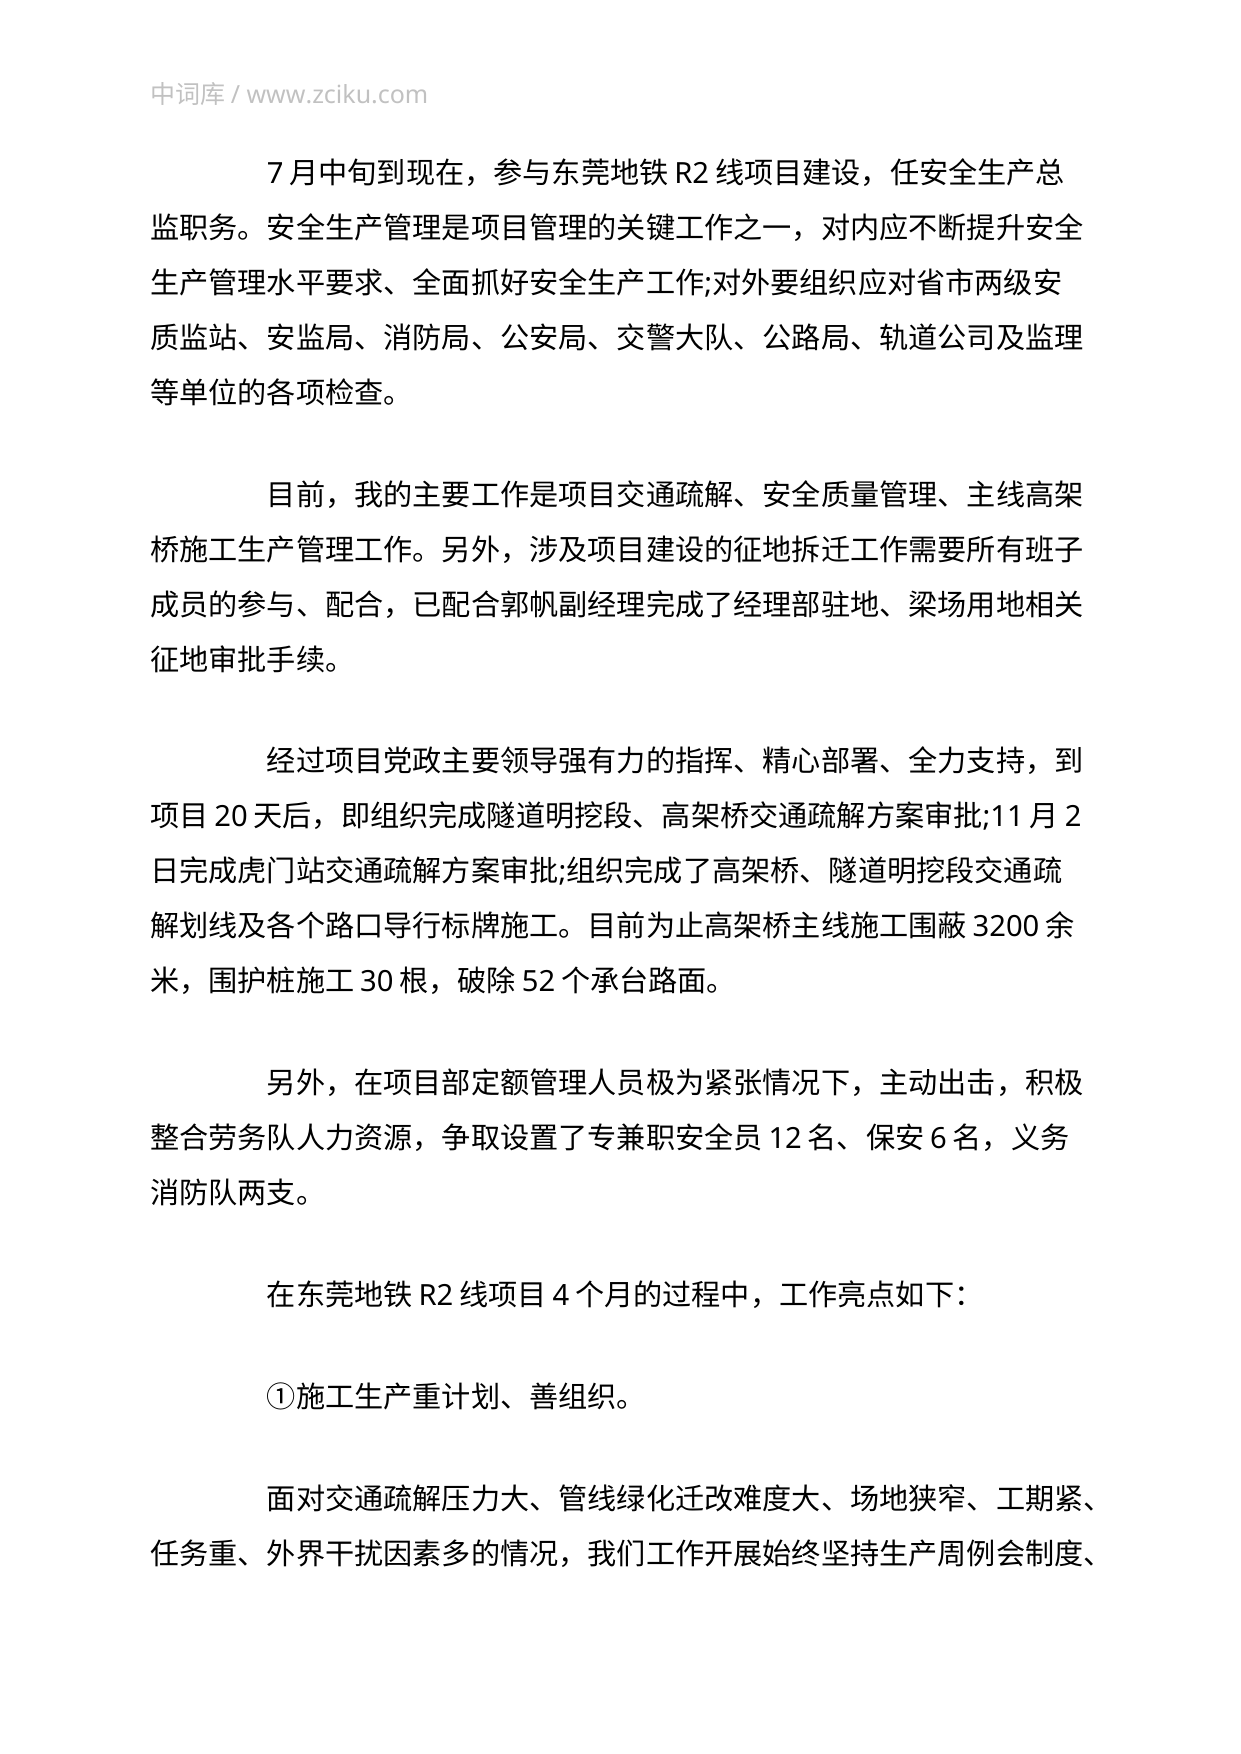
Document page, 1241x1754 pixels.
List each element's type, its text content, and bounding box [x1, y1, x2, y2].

text 7月中旬到现在，参与东莞地铁R2线项目建设，任安全生产总监职务。安全生产管理是项目管理的关键工作之一，对内应不断提升安全生产管理水平要求、全面抓好安全生产工作;对外要组织应对省市两级安质监站、安监局、消防局、公安局、交警大队、公路局、轨道公司及监理等单位的各项检查。 [150, 150, 1090, 412]
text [150, 1475, 1090, 1572]
text 另外，在项目部定额管理人员极为紧张情况下，主动出击，积极整合劳务队人力资源，争取设置了专兼职安全员12名、保安6名，义务消防队两支。 [150, 1060, 1090, 1212]
text 经过项目党政主要领导强有力的指挥、精心部署、全力支持，到项目20天后，即组织完成隧道明挖段、高架桥交通疏解方案审批;11月2日完成虎门站交通疏解方案审批;组织完成了高架桥、隧道明挖段交通疏解划线及各个路口导行标牌施工。目前为止高架桥主线施工围蔽3200余米，围护桩施工30根，破除52个承台路面。 [150, 738, 1090, 1000]
text ①施工生产重计划、善组织。 [150, 1373, 1090, 1416]
text 在东莞地铁R2线项目4个月的过程中，工作亮点如下： [150, 1272, 1090, 1314]
text 目前，我的主要工作是项目交通疏解、安全质量管理、主线高架桥施工生产管理工作。另外，涉及项目建设的征地拆迁工作需要所有班子成员的参与、配合，已配合郭帆副经理完成了经理部驻地、梁场用地相关征地审批手续。 [150, 472, 1090, 678]
